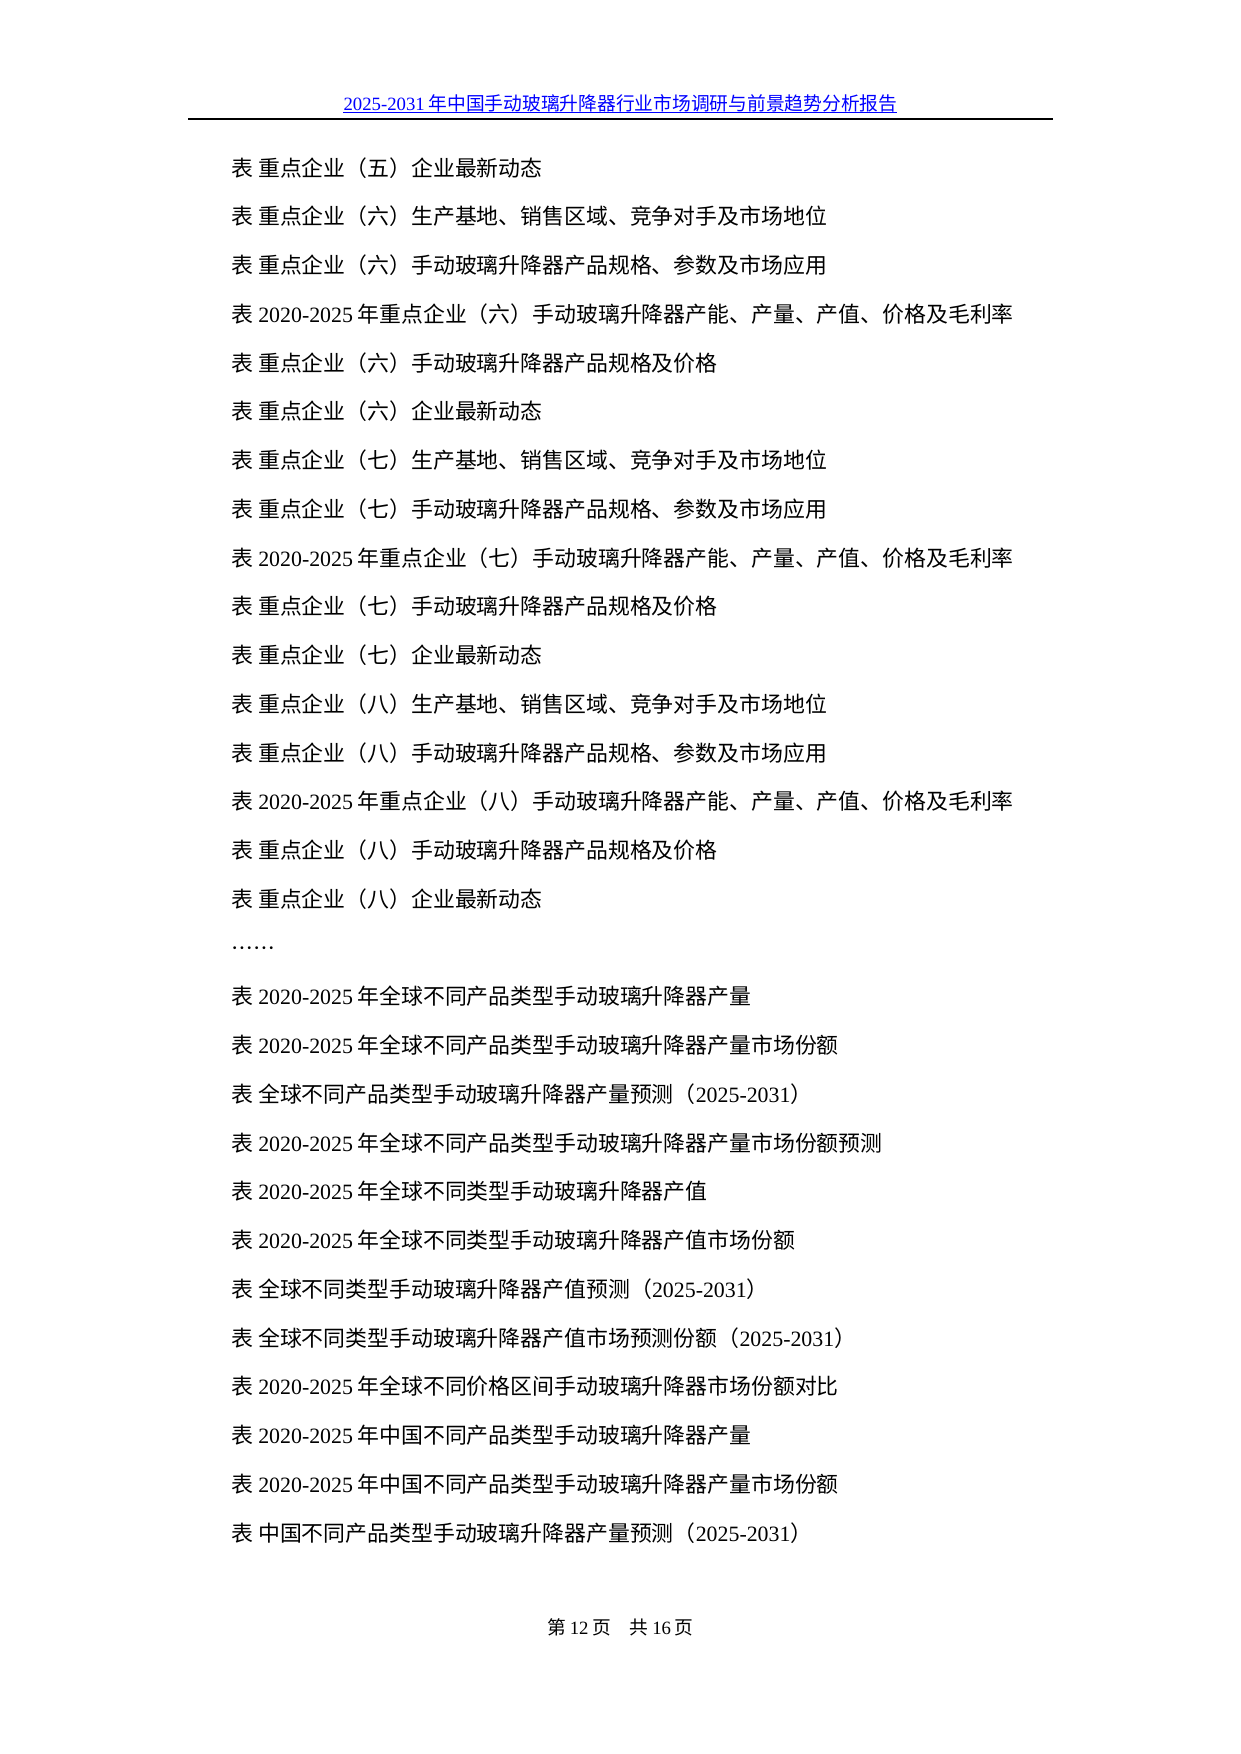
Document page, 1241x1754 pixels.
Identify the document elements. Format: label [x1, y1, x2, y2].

text [187, 150, 1053, 1548]
